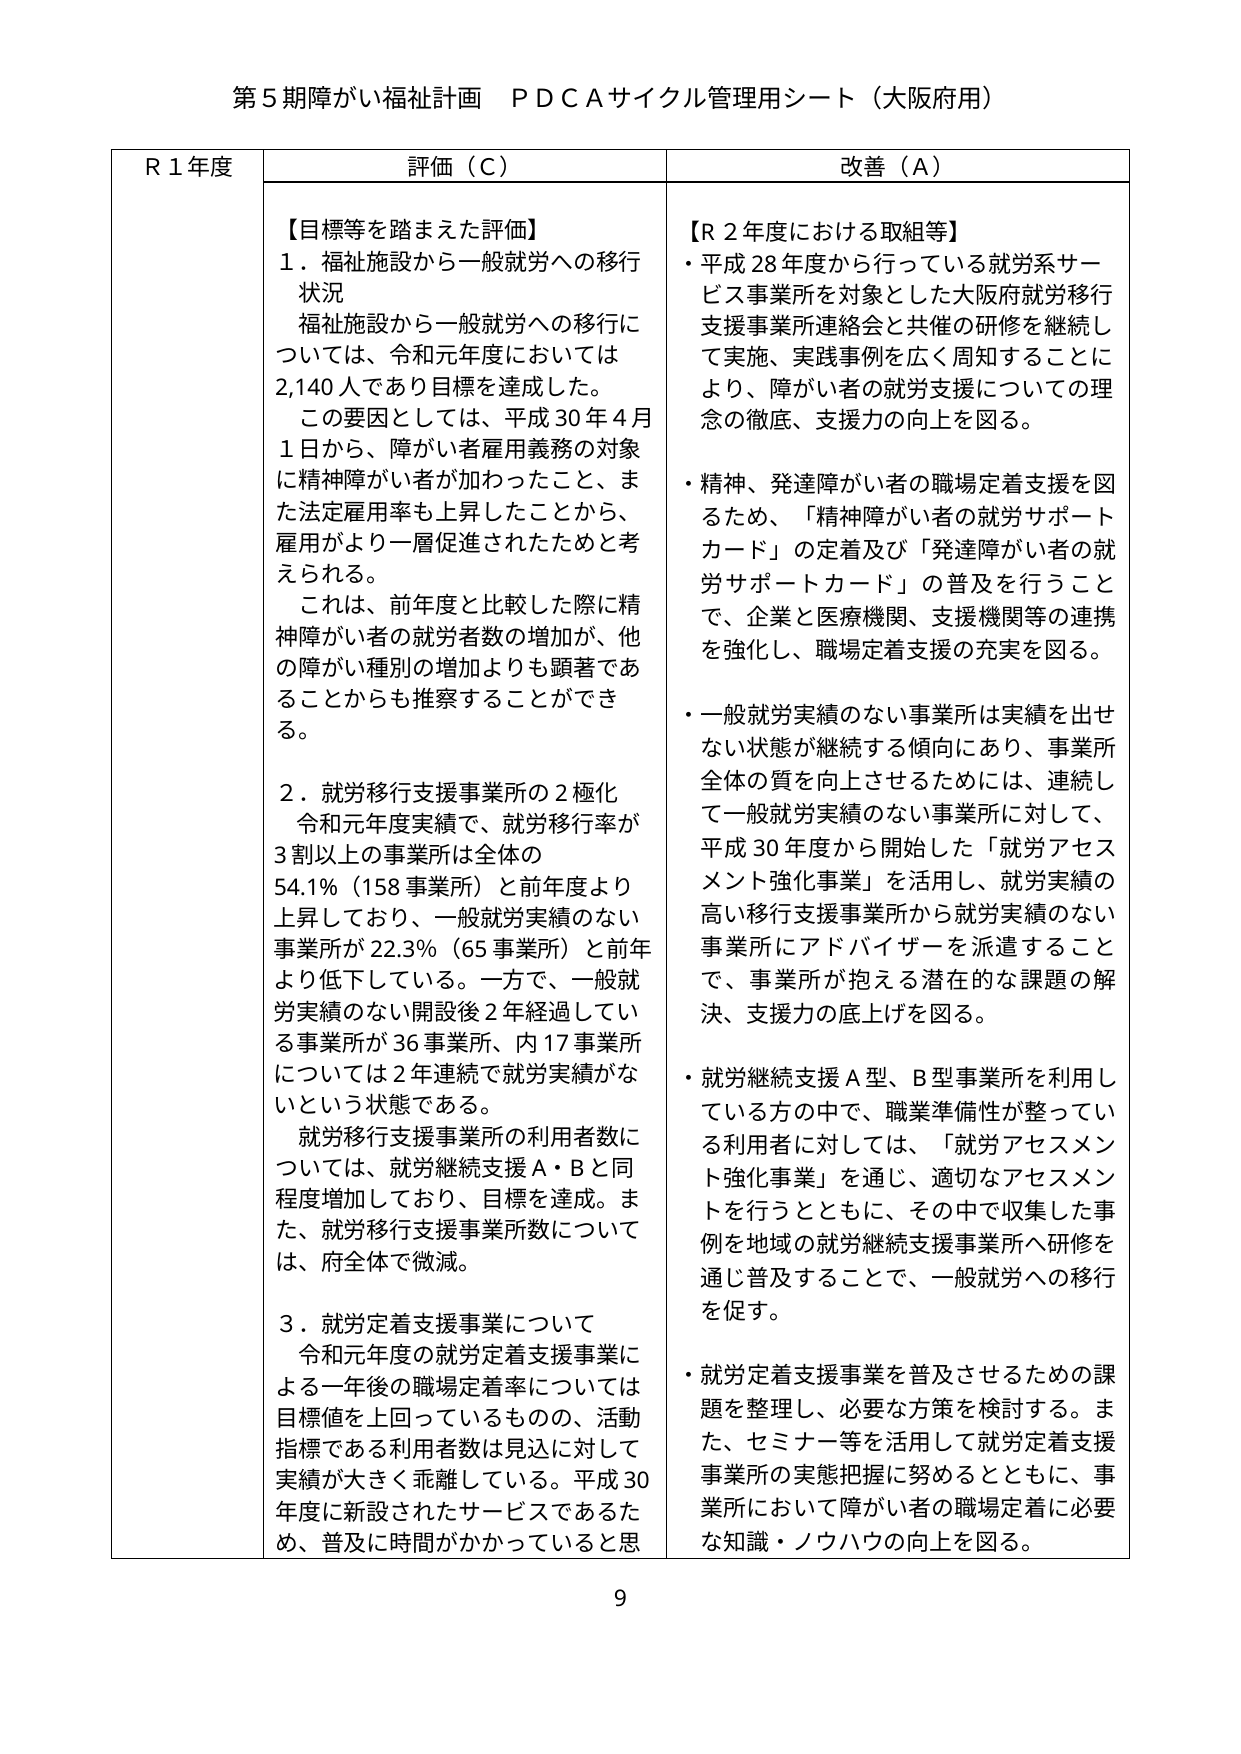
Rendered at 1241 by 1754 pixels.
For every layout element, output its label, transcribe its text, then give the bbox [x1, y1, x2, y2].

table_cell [667, 183, 1129, 1557]
table_cell 評価（Ｃ） [264, 150, 666, 181]
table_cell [264, 183, 666, 1557]
table_cell 改善（Ａ） [667, 150, 1129, 181]
table_cell Ｒ１年度 [112, 150, 263, 1557]
